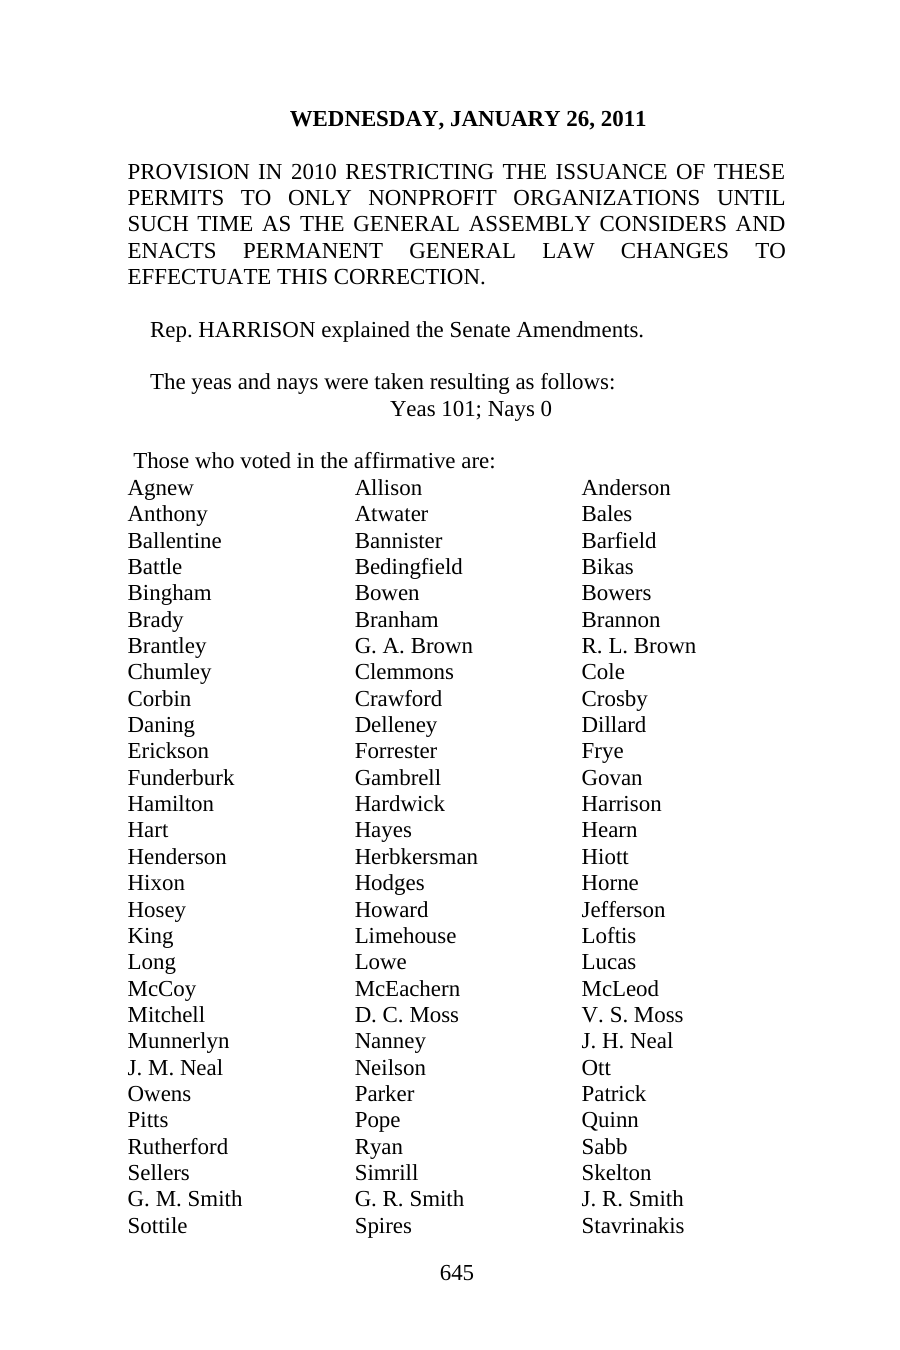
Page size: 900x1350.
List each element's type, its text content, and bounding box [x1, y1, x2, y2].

table_cell Brady [116, 606, 343, 632]
table_cell G. A. Brown [343, 632, 570, 658]
table_cell Govan [570, 764, 797, 790]
table_cell Hiott [570, 843, 797, 869]
table_cell G. M. Smith [116, 1186, 343, 1212]
text Rep. HARRISON explained the Senate Amendments. [127, 316, 786, 342]
table_cell R. L. Brown [570, 632, 797, 658]
table_cell Jefferson [570, 896, 797, 922]
table_cell McCoy [116, 975, 343, 1001]
table_cell King [116, 922, 343, 948]
table_cell Ryan [343, 1133, 570, 1159]
table_cell Branham [343, 606, 570, 632]
table_cell Bales [570, 500, 797, 527]
text The yeas and nays were taken resulting as follows: [127, 368, 786, 395]
table_header Agnew [116, 474, 343, 500]
table_cell Hardwick [343, 790, 570, 817]
table_cell Nanney [343, 1028, 570, 1054]
table_cell Anthony [116, 500, 343, 527]
table_cell Crosby [570, 685, 797, 711]
table_cell Patrick [570, 1080, 797, 1106]
table_cell Funderburk [116, 764, 343, 790]
table_cell Long [116, 948, 343, 975]
table_cell J. M. Neal [116, 1054, 343, 1080]
table_cell Chumley [116, 659, 343, 685]
table_cell Herbkersman [343, 843, 570, 869]
table_cell Atwater [343, 500, 570, 527]
table_cell Bannister [343, 527, 570, 553]
table_cell Cole [570, 659, 797, 685]
table_cell Loftis [570, 922, 797, 948]
table_cell Hart [116, 817, 343, 843]
table_cell Pope [343, 1106, 570, 1133]
table_cell Mitchell [116, 1001, 343, 1027]
table_cell Henderson [116, 843, 343, 869]
table_cell J. H. Neal [570, 1028, 797, 1054]
table_cell Delleney [343, 711, 570, 737]
table_cell Harrison [570, 790, 797, 817]
table_cell Bingham [116, 579, 343, 606]
table_cell Crawford [343, 685, 570, 711]
table_cell Erickson [116, 738, 343, 764]
table_cell Corbin [116, 685, 343, 711]
text Yeas 101; Nays 0 [127, 395, 786, 421]
table_cell Rutherford [116, 1133, 343, 1159]
table_cell Gambrell [343, 764, 570, 790]
table_cell Brannon [570, 606, 797, 632]
table_cell Neilson [343, 1054, 570, 1080]
table_cell Barfield [570, 527, 797, 553]
table_header Anderson [570, 474, 797, 500]
table_cell Bedingfield [343, 553, 570, 579]
table_cell J. R. Smith [570, 1186, 797, 1212]
table_cell Hayes [343, 817, 570, 843]
table_cell G. R. Smith [343, 1186, 570, 1212]
table_cell Parker [343, 1080, 570, 1106]
table_cell Hosey [116, 896, 343, 922]
table_cell Munnerlyn [116, 1028, 343, 1054]
table_cell D. C. Moss [343, 1001, 570, 1027]
table_cell Limehouse [343, 922, 570, 948]
table_cell Owens [116, 1080, 343, 1106]
table_cell McEachern [343, 975, 570, 1001]
table_cell Lowe [343, 948, 570, 975]
table_cell Hearn [570, 817, 797, 843]
table_header Allison [343, 474, 570, 500]
table_cell Sottile [116, 1212, 343, 1238]
table_cell Simrill [343, 1159, 570, 1186]
table_cell Dillard [570, 711, 797, 737]
table_cell Sellers [116, 1159, 343, 1186]
table_cell Lucas [570, 948, 797, 975]
table_cell Horne [570, 869, 797, 896]
table_cell Ballentine [116, 527, 343, 553]
table_cell McLeod [570, 975, 797, 1001]
table_cell Ott [570, 1054, 797, 1080]
table_cell Hodges [343, 869, 570, 896]
table_cell Hixon [116, 869, 343, 896]
table_cell Clemmons [343, 659, 570, 685]
table_cell Forrester [343, 738, 570, 764]
table_cell Spires [343, 1212, 570, 1238]
table_cell V. S. Moss [570, 1001, 797, 1027]
table_cell Sabb [570, 1133, 797, 1159]
table_cell Pitts [116, 1106, 343, 1133]
table_cell Skelton [570, 1159, 797, 1186]
text Those who voted in the affirmative are: [127, 448, 786, 474]
table_cell Bikas [570, 553, 797, 579]
table_cell Hamilton [116, 790, 343, 817]
table_cell Bowen [343, 579, 570, 606]
table_cell Howard [343, 896, 570, 922]
table_cell Frye [570, 738, 797, 764]
table_cell Battle [116, 553, 343, 579]
table_cell Bowers [570, 579, 797, 606]
table_cell Daning [116, 711, 343, 737]
table_cell Quinn [570, 1106, 797, 1133]
table_cell Stavrinakis [570, 1212, 797, 1238]
table_cell Brantley [116, 632, 343, 658]
